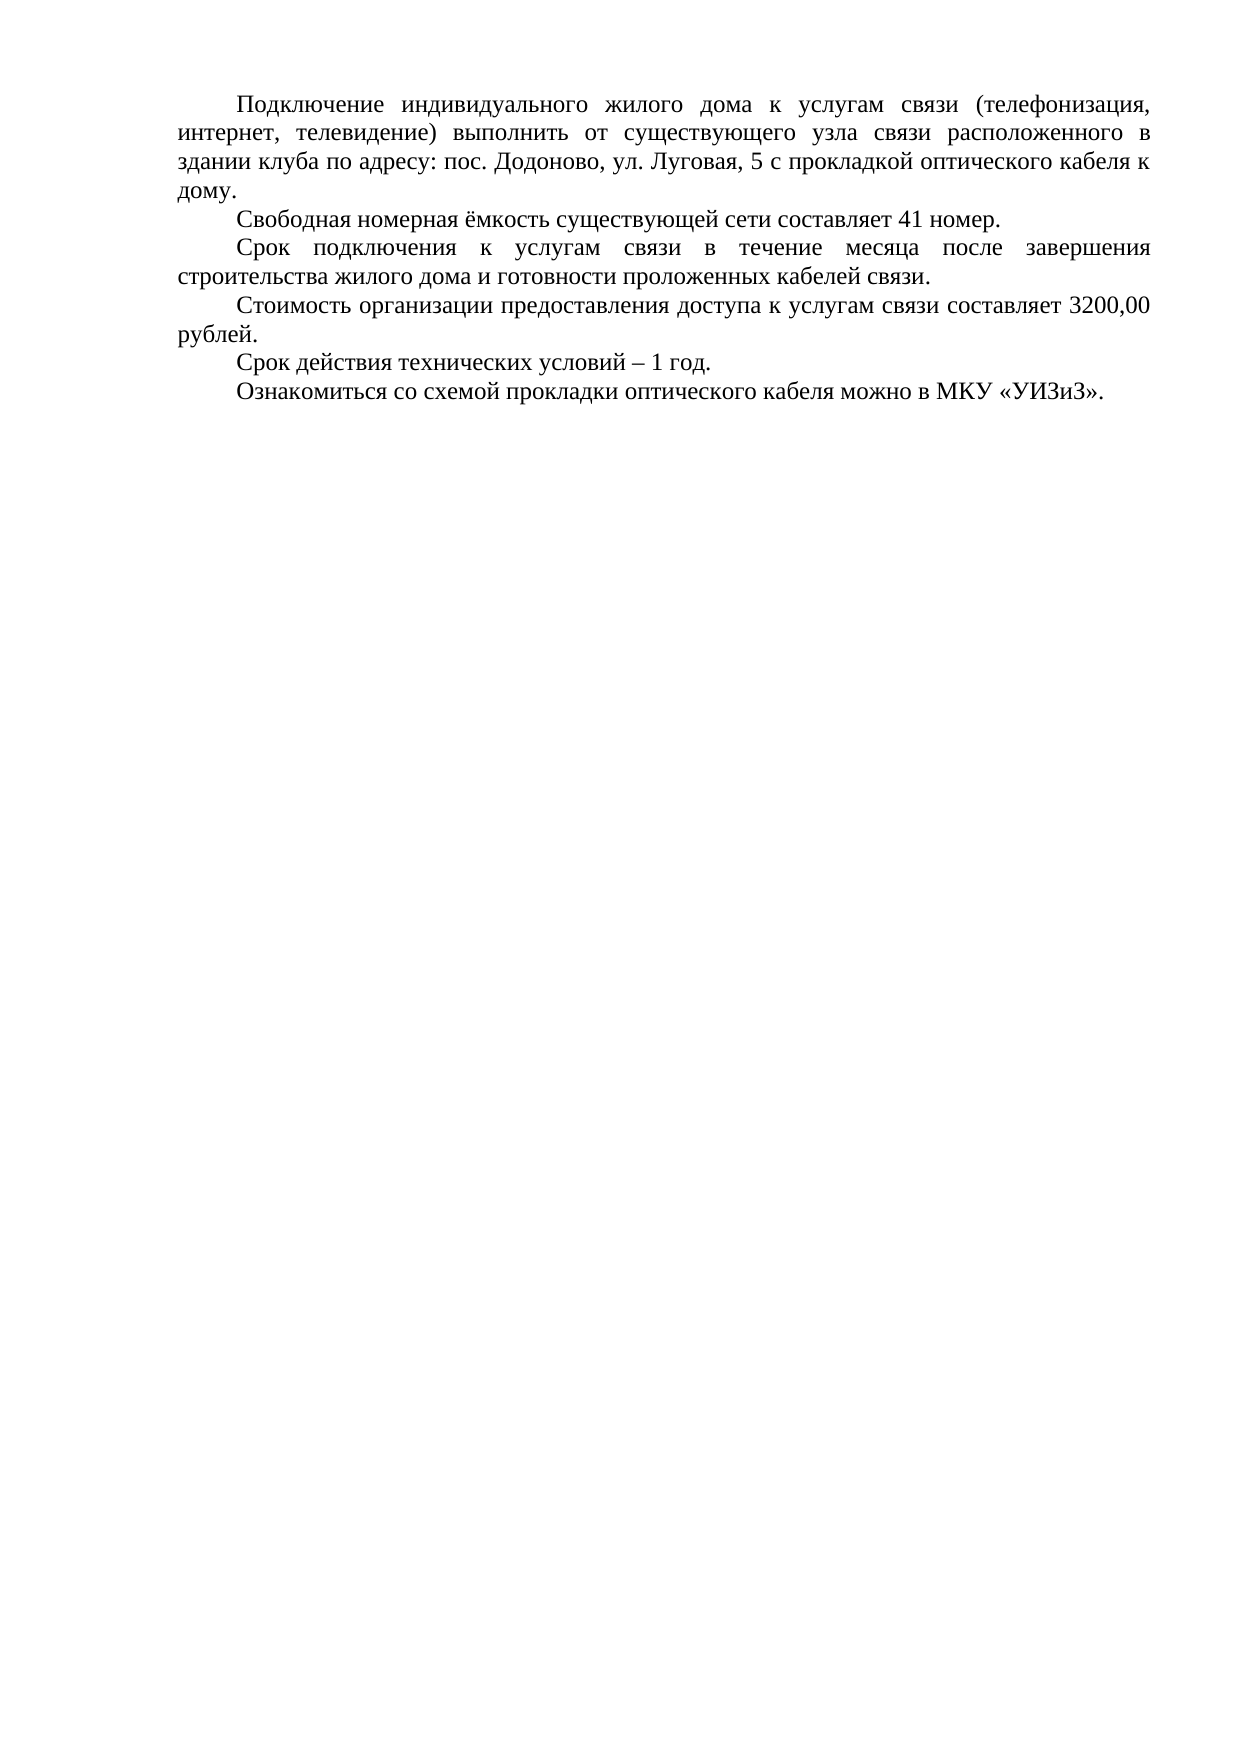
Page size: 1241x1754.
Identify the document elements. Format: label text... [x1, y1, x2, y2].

text Свободная номерная ёмкость существующей сети составляет 41 номер. [177, 204, 1152, 232]
text Срок действия технических условий – 1 год. [177, 347, 1152, 376]
text Ознакомиться со схемой прокладки оптического кабеля можно в МКУ «УИЗиЗ». [177, 376, 1152, 405]
text Стоимость организации предоставления доступа к услугам связи составляет 3200,00 рублей. [177, 290, 1152, 347]
text Подключение индивидуального жилого дома к услугам связи (телефонизация, интернет, телевидение) выполнить от существующего узла связи расположенного в здании клуба по адресу: пос. Додоново, ул. Луговая, 5 с прокладкой оптического кабеля к дому. [177, 89, 1152, 204]
text Срок подключения к услугам связи в течение месяца после завершения строительства жилого дома и готовности проложенных кабелей связи. [177, 232, 1152, 290]
